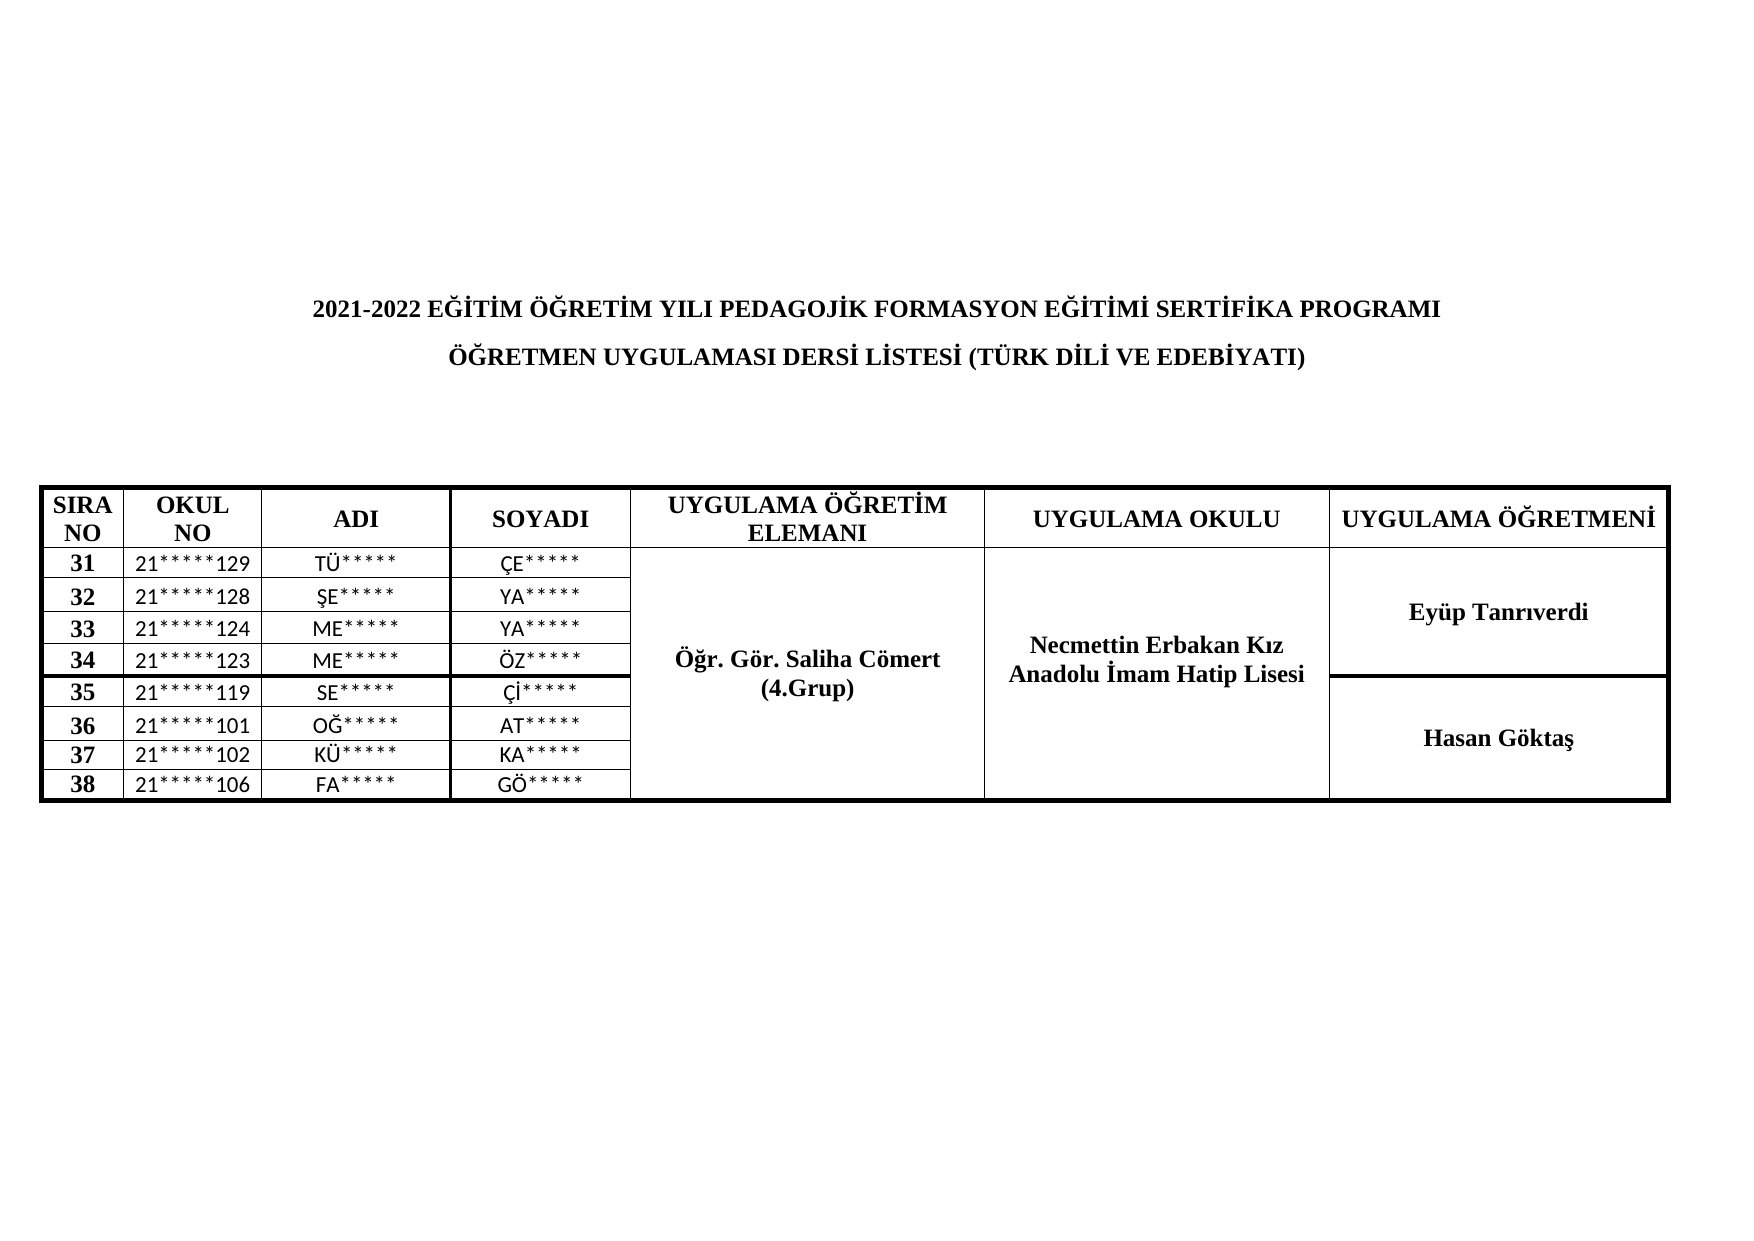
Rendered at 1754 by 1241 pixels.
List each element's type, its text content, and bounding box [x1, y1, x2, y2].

table_cell 38 [44, 770, 123, 798]
table_header UYGULAMA ÖĞRETİM ELEMANI [631, 490, 984, 547]
table_cell 34 [44, 644, 123, 674]
table_cell OĞ***** [262, 707, 449, 739]
table_cell AT***** [452, 707, 630, 739]
table_cell 21*****119 [124, 678, 261, 706]
table_cell FA***** [262, 770, 449, 798]
table_cell 37 [44, 741, 123, 769]
table_header SIRA NO [44, 490, 123, 547]
table_cell YA***** [452, 578, 630, 611]
table_cell Çİ***** [452, 678, 630, 706]
table_cell Eyüp Tanrıverdi [1330, 548, 1666, 674]
table_cell 21*****101 [124, 707, 261, 739]
text ÖĞRETMEN UYGULAMASI DERSİ LİSTESİ (TÜRK DİLİ VE EDEBİYATI) [148, 342, 1606, 371]
table_cell TÜ***** [262, 548, 449, 577]
table_cell KÜ***** [262, 741, 449, 769]
table_cell 35 [44, 678, 123, 706]
table_cell ME***** [262, 644, 449, 674]
table_cell 33 [44, 612, 123, 642]
table_cell 21*****124 [124, 612, 261, 642]
table_cell 21*****106 [124, 770, 261, 798]
table_cell 32 [44, 578, 123, 611]
table_cell 21*****102 [124, 741, 261, 769]
table_header UYGULAMA ÖĞRETMENİ [1330, 490, 1666, 547]
table_header UYGULAMA OKULU [985, 490, 1329, 547]
table_cell YA***** [452, 612, 630, 642]
table_cell Hasan Göktaş [1330, 678, 1666, 798]
table_cell ME***** [262, 612, 449, 642]
table_header ADI [262, 490, 449, 547]
table_cell 36 [44, 707, 123, 739]
table_header OKUL NO [124, 490, 261, 547]
table_cell 21*****128 [124, 578, 261, 611]
table_cell KA***** [452, 741, 630, 769]
table_cell SE***** [262, 678, 449, 706]
table_cell Öğr. Gör. Saliha Cömert (4.Grup) [631, 548, 984, 798]
text 2021-2022 EĞİTİM ÖĞRETİM YILI PEDAGOJİK FORMASYON EĞİTİMİ SERTİFİKA PROGRAMI [148, 294, 1606, 323]
table_cell 21*****129 [124, 548, 261, 577]
table_cell ÇE***** [452, 548, 630, 577]
table_cell 21*****123 [124, 644, 261, 674]
table_header SOYADI [452, 490, 630, 547]
table_cell ŞE***** [262, 578, 449, 611]
table_cell ÖZ***** [452, 644, 630, 674]
table_cell Necmettin Erbakan Kız Anadolu İmam Hatip Lisesi [985, 548, 1329, 798]
table_cell 31 [44, 548, 123, 577]
table_cell GÖ***** [452, 770, 630, 798]
